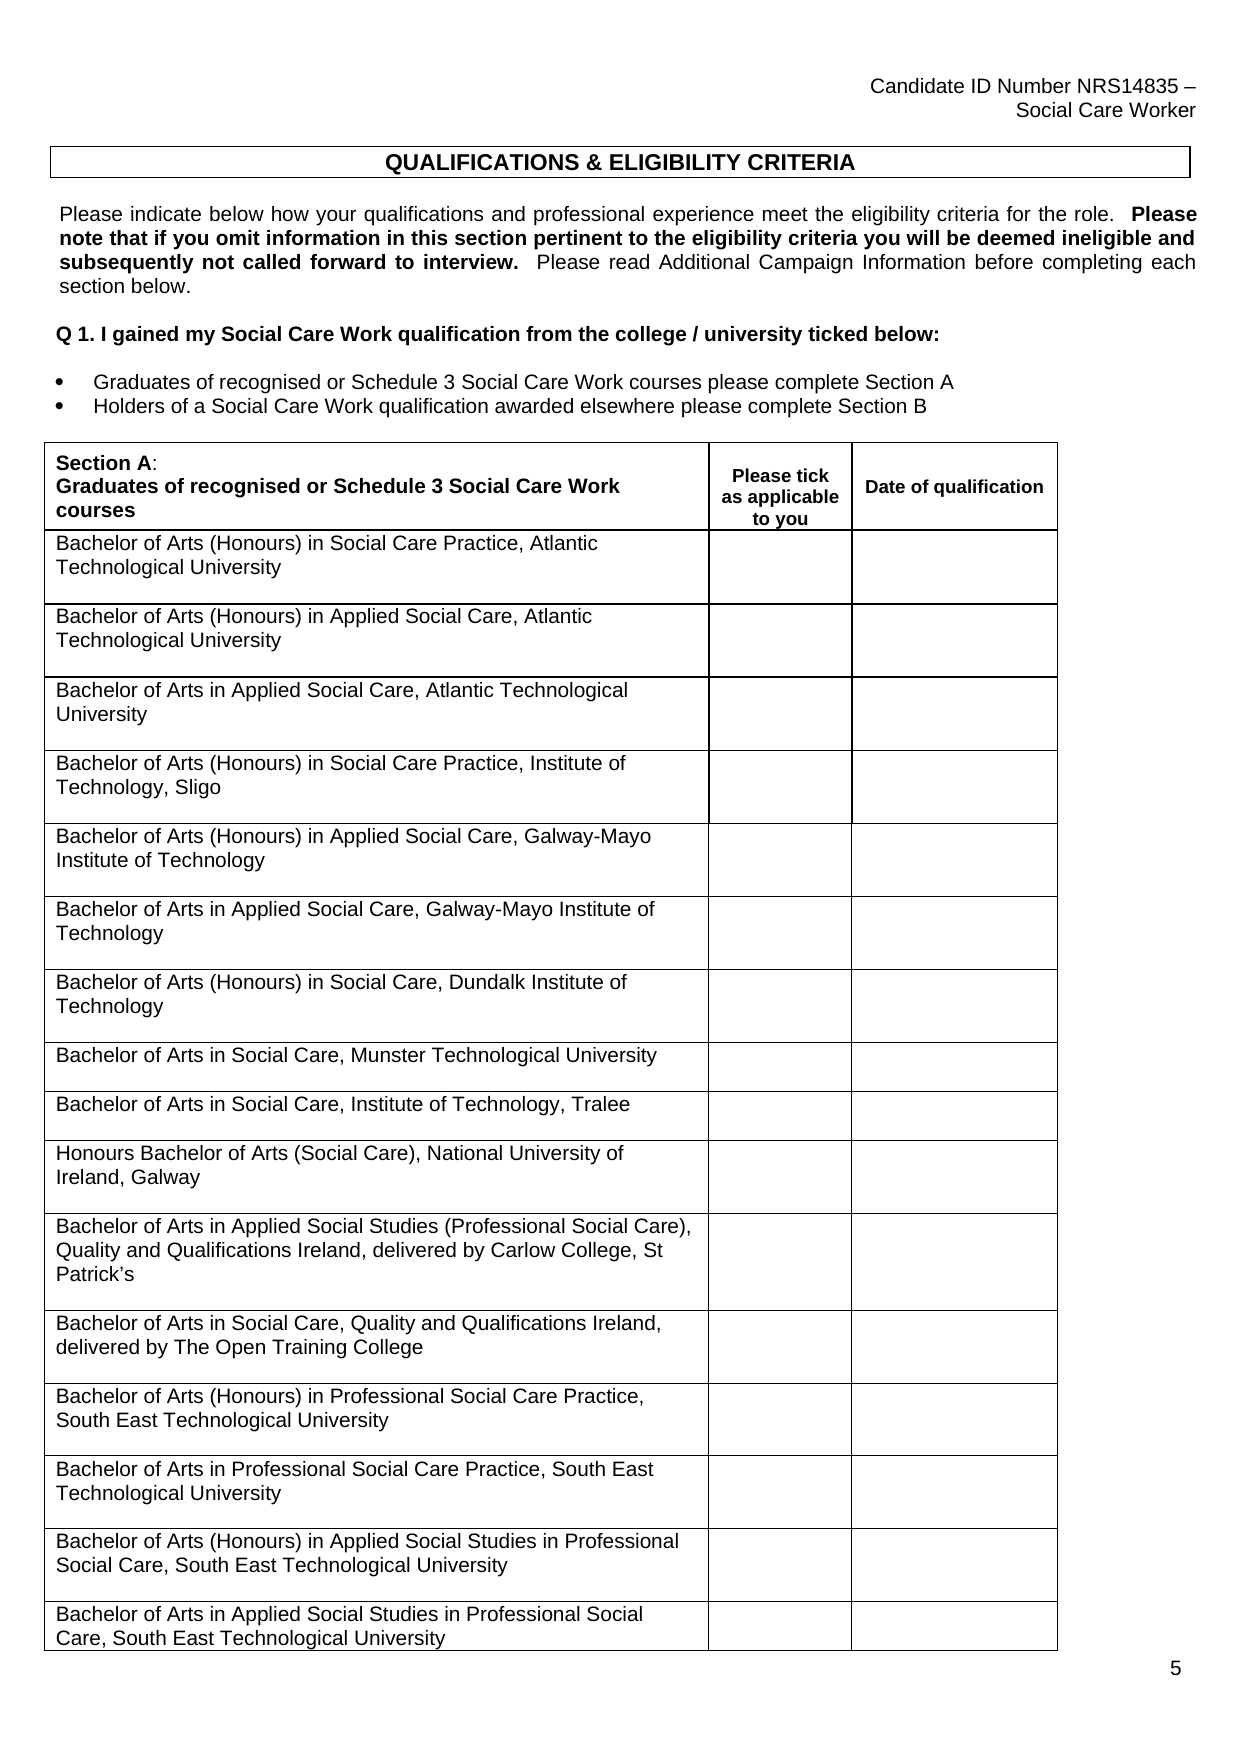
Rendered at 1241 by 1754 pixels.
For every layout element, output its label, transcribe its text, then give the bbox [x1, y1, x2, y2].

table_cell Section A: Graduates of recognised or Schedule 3 Social Care Work courses [45, 443, 708, 529]
table_cell Bachelor of Arts in Applied Social Care, Galway-Mayo Institute of Technology [45, 897, 708, 969]
table_cell Bachelor of Arts in Social Care, Quality and Qualifications Ireland, delivered by The Open Training College [45, 1311, 708, 1382]
table_cell [852, 1602, 1057, 1650]
table_cell Bachelor of Arts in Social Care, Munster Technological University [45, 1043, 708, 1091]
table_cell Bachelor of Arts (Honours) in Social Care Practice, Atlantic Technological University [45, 531, 708, 603]
table_cell [710, 531, 851, 603]
table_cell Bachelor of Arts in Social Care, Institute of Technology, Tralee [45, 1092, 708, 1140]
table_cell [852, 1141, 1057, 1213]
table_cell [709, 1311, 851, 1382]
table_cell [852, 1384, 1057, 1455]
table_cell [852, 970, 1057, 1042]
table_cell [852, 1043, 1057, 1091]
table_cell Honours Bachelor of Arts (Social Care), National University of Ireland, Galway [45, 1141, 708, 1213]
table_cell Bachelor of Arts (Honours) in Applied Social Care, Galway-Mayo Institute of Technology [45, 824, 708, 896]
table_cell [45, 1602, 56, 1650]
table_cell [853, 531, 1057, 603]
table_cell Bachelor of Arts (Honours) in Social Care, Dundalk Institute of Technology [45, 970, 708, 1042]
table_cell [709, 824, 851, 896]
table_cell Bachelor of Arts (Honours) in Applied Social Care, Atlantic Technological University [45, 605, 708, 676]
table_cell [852, 1092, 1057, 1140]
table_cell Please tick as applicable to you [710, 443, 851, 529]
table_cell [852, 897, 1057, 969]
table_cell Bachelor of Arts (Honours) in Applied Social Studies in Professional Social Care, South East Technological University [45, 1529, 708, 1601]
table_cell [852, 1529, 1057, 1601]
table_header Q 1. I gained my Social Care Work qualification from the college / university ticked below: Graduates of recognised or Schedule 3 Social Care Work courses please complete Section A Holders of a Social Care Work qualification awarded elsewhere please complete Section B [44, 322, 1058, 442]
table_cell [709, 897, 851, 969]
table_cell [852, 1456, 1057, 1528]
table_cell [709, 1092, 851, 1140]
table_cell [852, 1311, 1057, 1382]
table_cell [709, 970, 851, 1042]
table_cell Bachelor of Arts in Professional Social Care Practice, South East Technological University [45, 1456, 708, 1528]
table_cell [709, 1043, 851, 1091]
table_cell [853, 751, 1057, 823]
table_cell [710, 751, 851, 823]
table_cell [710, 605, 851, 676]
table_cell [709, 1456, 851, 1528]
table_cell Bachelor of Arts (Honours) in Professional Social Care Practice, South East Technological University [45, 1384, 708, 1455]
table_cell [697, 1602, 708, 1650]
table_cell [709, 1529, 851, 1601]
table_cell [709, 1141, 851, 1213]
table_cell [852, 1214, 1057, 1309]
table_cell [709, 1384, 851, 1455]
table_cell Date of qualification [853, 443, 1057, 529]
table_cell [710, 678, 851, 750]
table_cell [709, 1214, 851, 1309]
table_cell Bachelor of Arts (Honours) in Social Care Practice, Institute of Technology, Sligo [45, 751, 708, 823]
table_cell [853, 605, 1057, 676]
table_cell Bachelor of Arts in Applied Social Care, Atlantic Technological University [45, 678, 708, 750]
text QUALIFICATIONS & ELIGIBILITY CRITERIA [51, 147, 1189, 177]
table_cell [853, 678, 1057, 750]
table_cell [709, 1602, 851, 1650]
table_cell Bachelor of Arts in Applied Social Studies (Professional Social Care), Quality and Qualifications Ireland, delivered by Carlow College, St Patrick’s [45, 1214, 708, 1309]
table_cell [852, 824, 1057, 896]
text Please indicate below how your qualifications and professional experience meet the eligibility criteria for the role. Please note that if you omit information in this section pertinent to the eligibility criteria you will be deemed ineligible and subsequently not called forward to interview. Please read Additional Campaign Information before completing each section below. [59, 202, 1197, 298]
